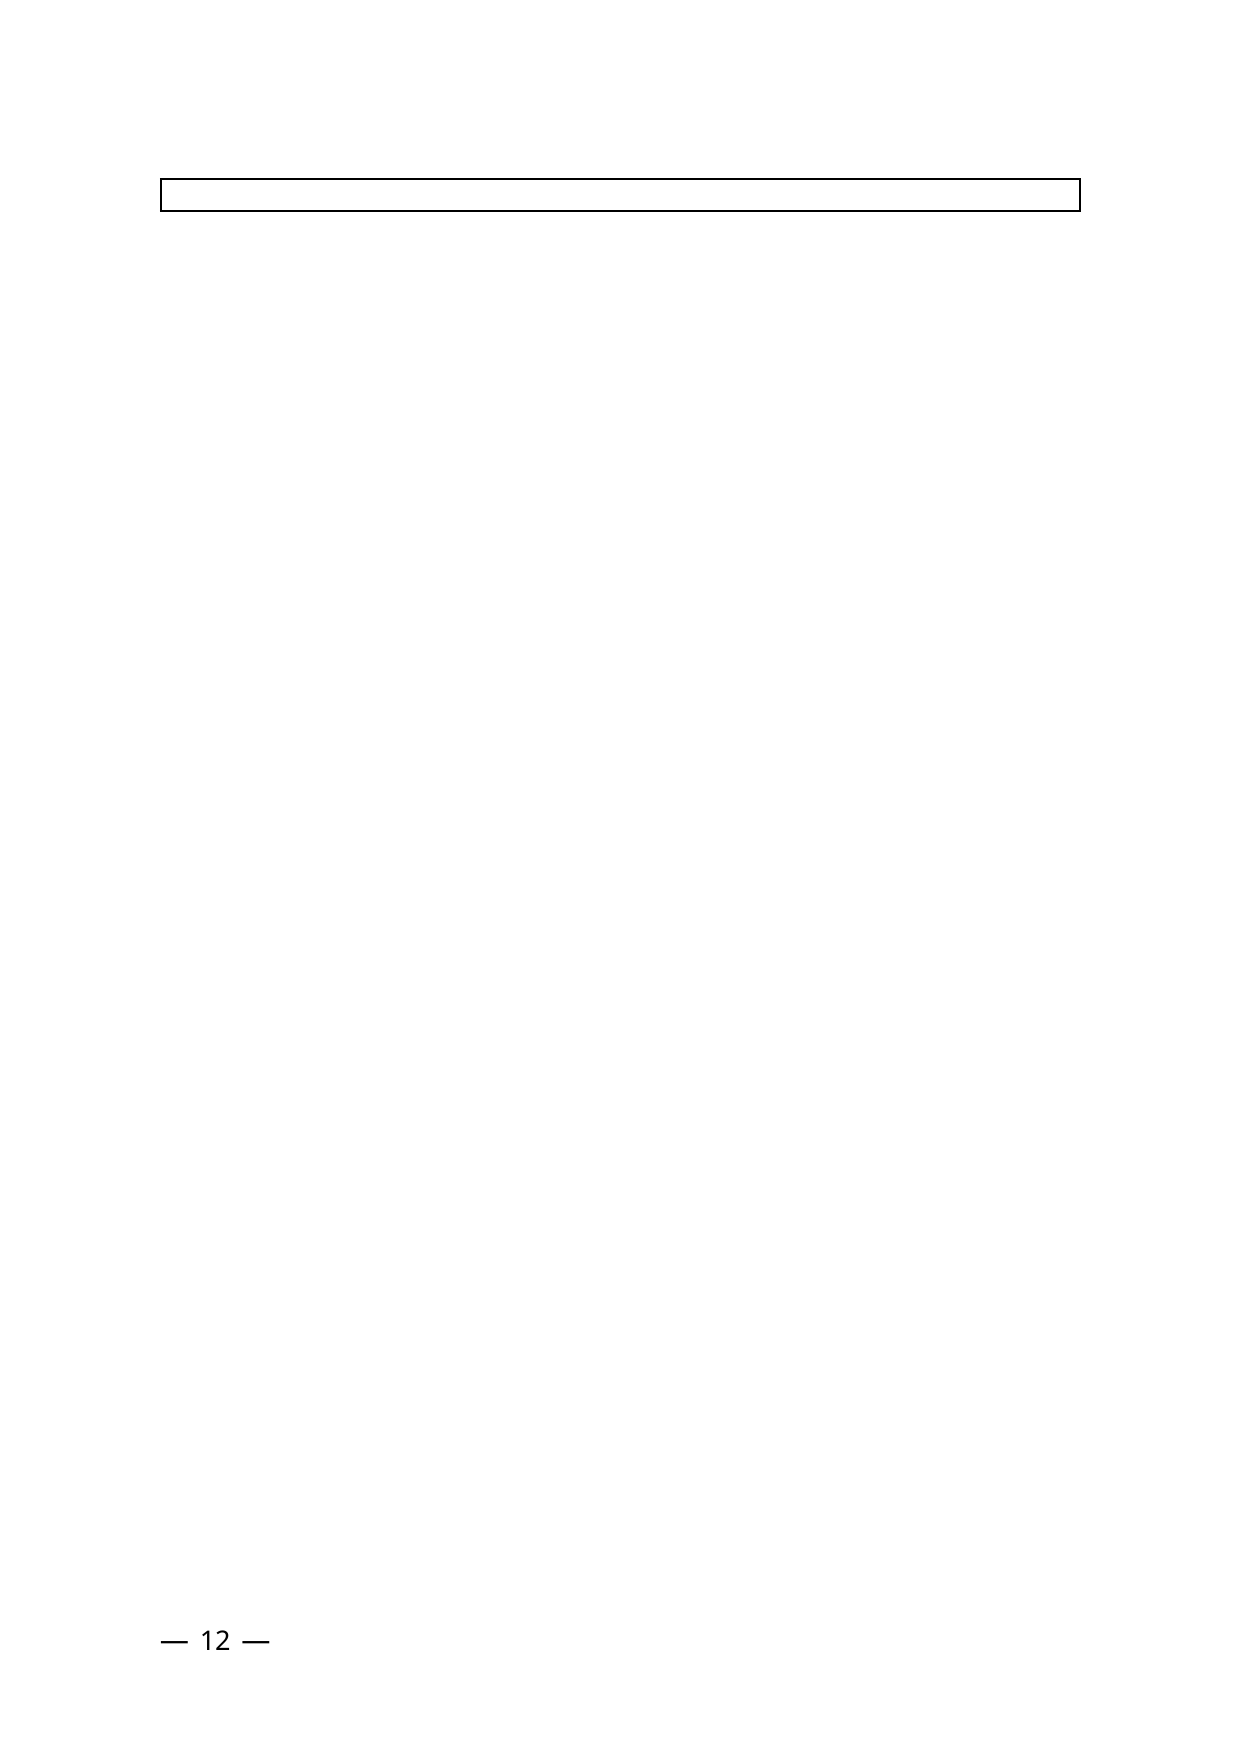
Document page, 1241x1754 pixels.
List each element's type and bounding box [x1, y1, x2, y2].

table_header [162, 180, 1079, 210]
